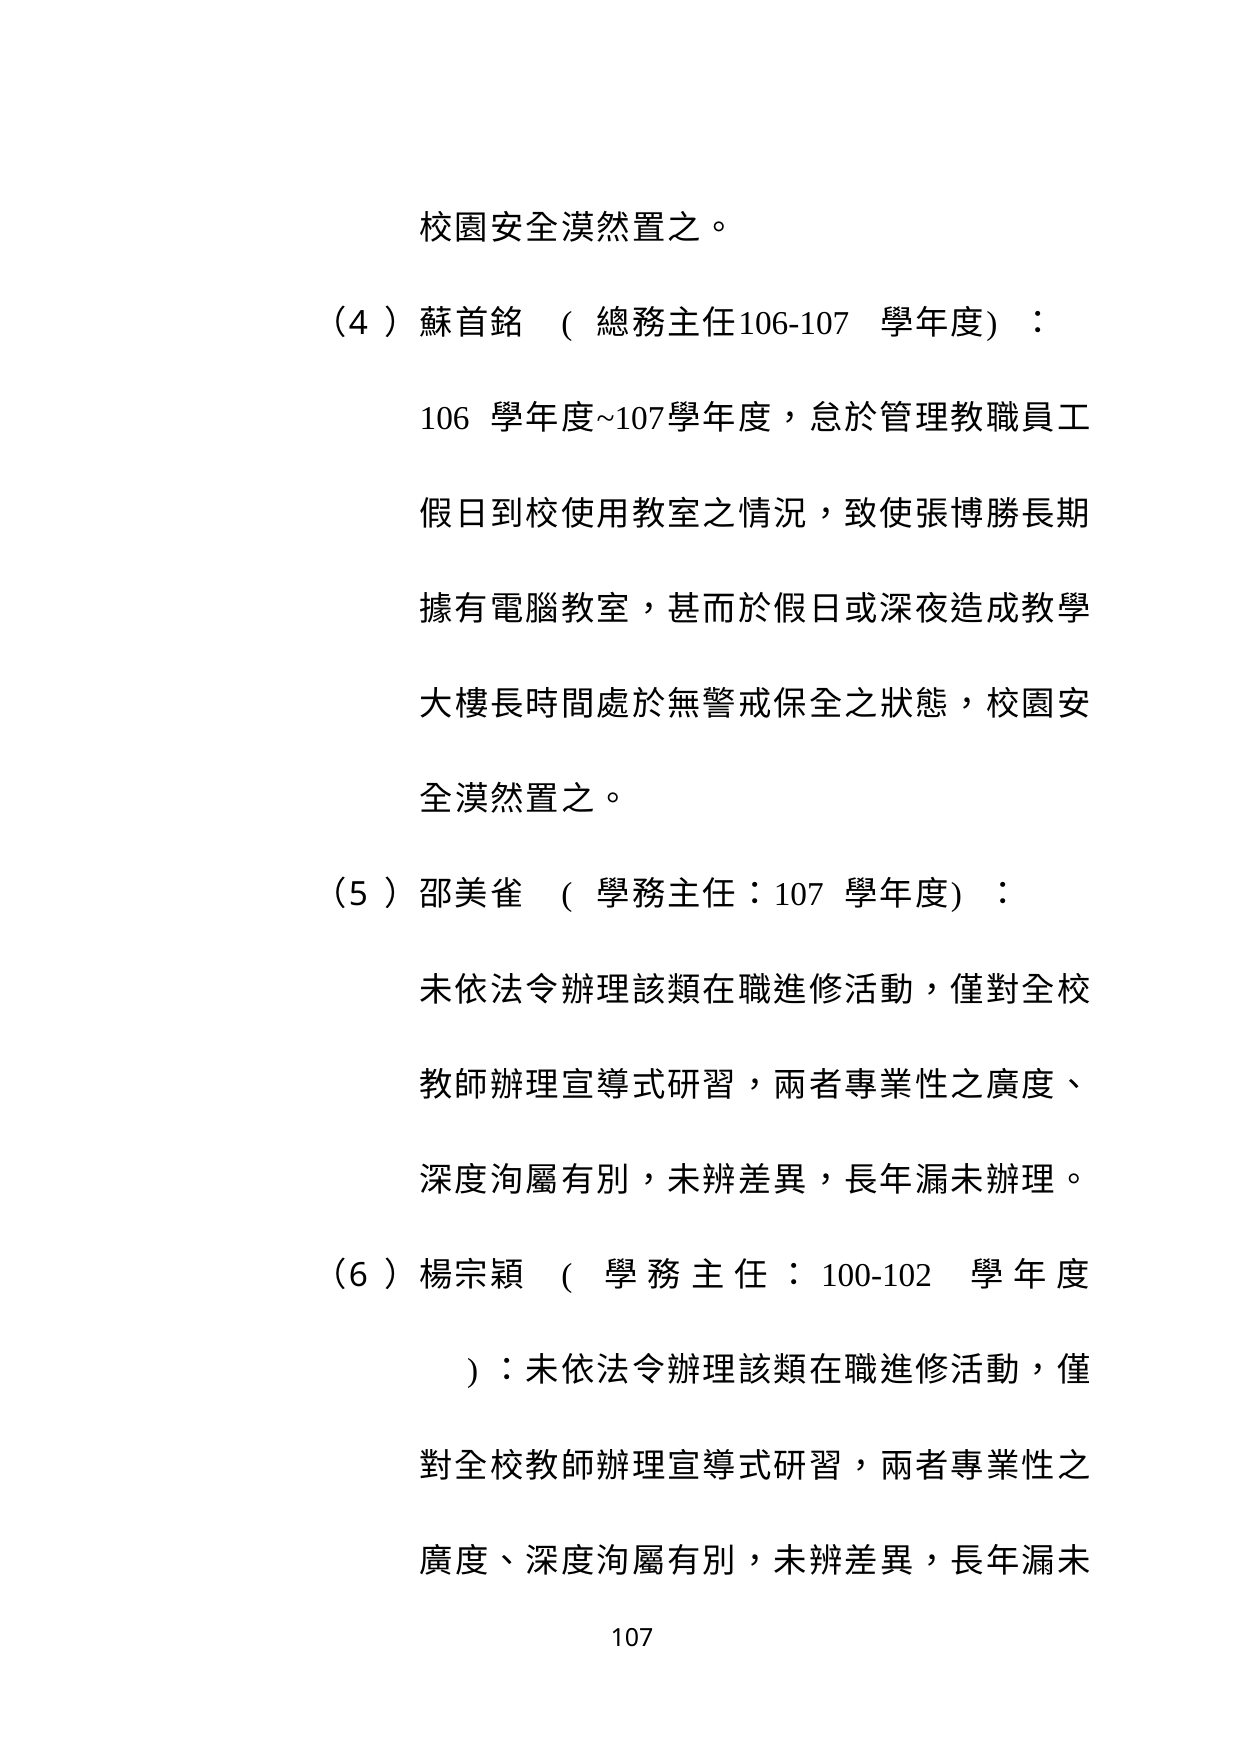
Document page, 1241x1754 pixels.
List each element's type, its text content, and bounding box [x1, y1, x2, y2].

subtitle 邵美雀 (學務主任：107學年度)： 未依法令辦理該類在職進修活動，僅對全校教師辦理宣導式研習，兩者專業性之廣度、深度洵屬有別，未辨差異，長年漏未辦理。 [296, 844, 1092, 1224]
subtitle 楊宗穎 (學務主任：100-102學年度 )：未依法令辦理該類在職進修活動，僅對全校教師辦理宣導式研習，兩者專業性之廣度、深度洵屬有別，未辨差異，長年漏未辦理。 [296, 1224, 1092, 1605]
subtitle 楊育林( 教務主任：106-107學年度 )：106學年度~107學年度，疏於監督教職員工假日到校使用教室之情況，致使張博勝長期據有電腦教室，甚而於假日或深夜造成教學大樓長時間處於無警戒保全之狀態，校園安全漠然置之。 [296, 177, 1092, 272]
subtitle 蘇首銘 (總務主任106-107學年度)： 106學年度~107學年度，怠於管理教職員工假日到校使用教室之情況，致使張博勝長期據有電腦教室，甚而於假日或深夜造成教學大樓長時間處於無警戒保全之狀態，校園安全漠然置之。 [296, 272, 1092, 844]
